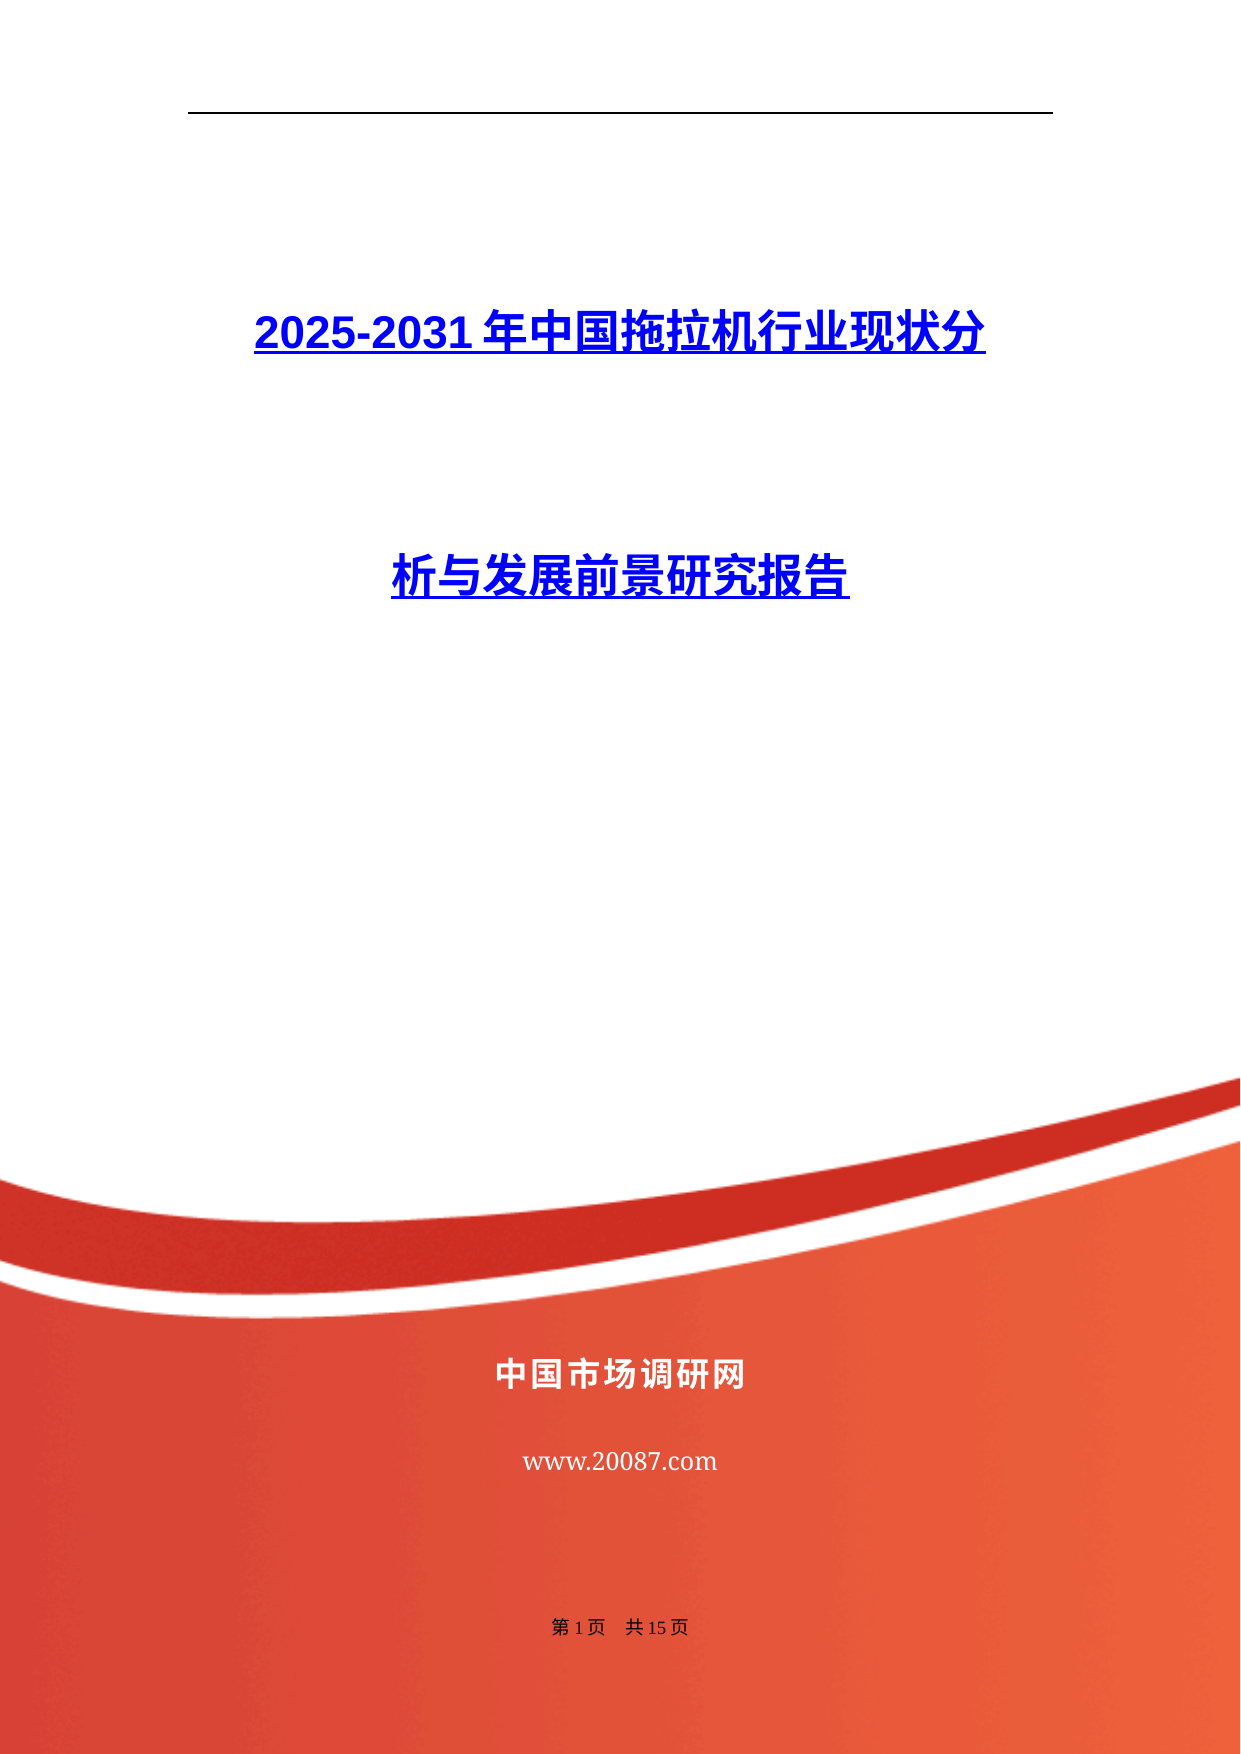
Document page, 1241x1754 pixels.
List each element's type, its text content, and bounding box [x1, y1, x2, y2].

picture [0, 1006, 1241, 1754]
subtitle 中国市场调研网 [187, 1339, 1053, 1404]
table_header 2025-2031年中国拖拉机行业现状分析与发展前景研究报告 [188, 207, 1053, 773]
text www.20087.com [187, 1428, 1053, 1493]
